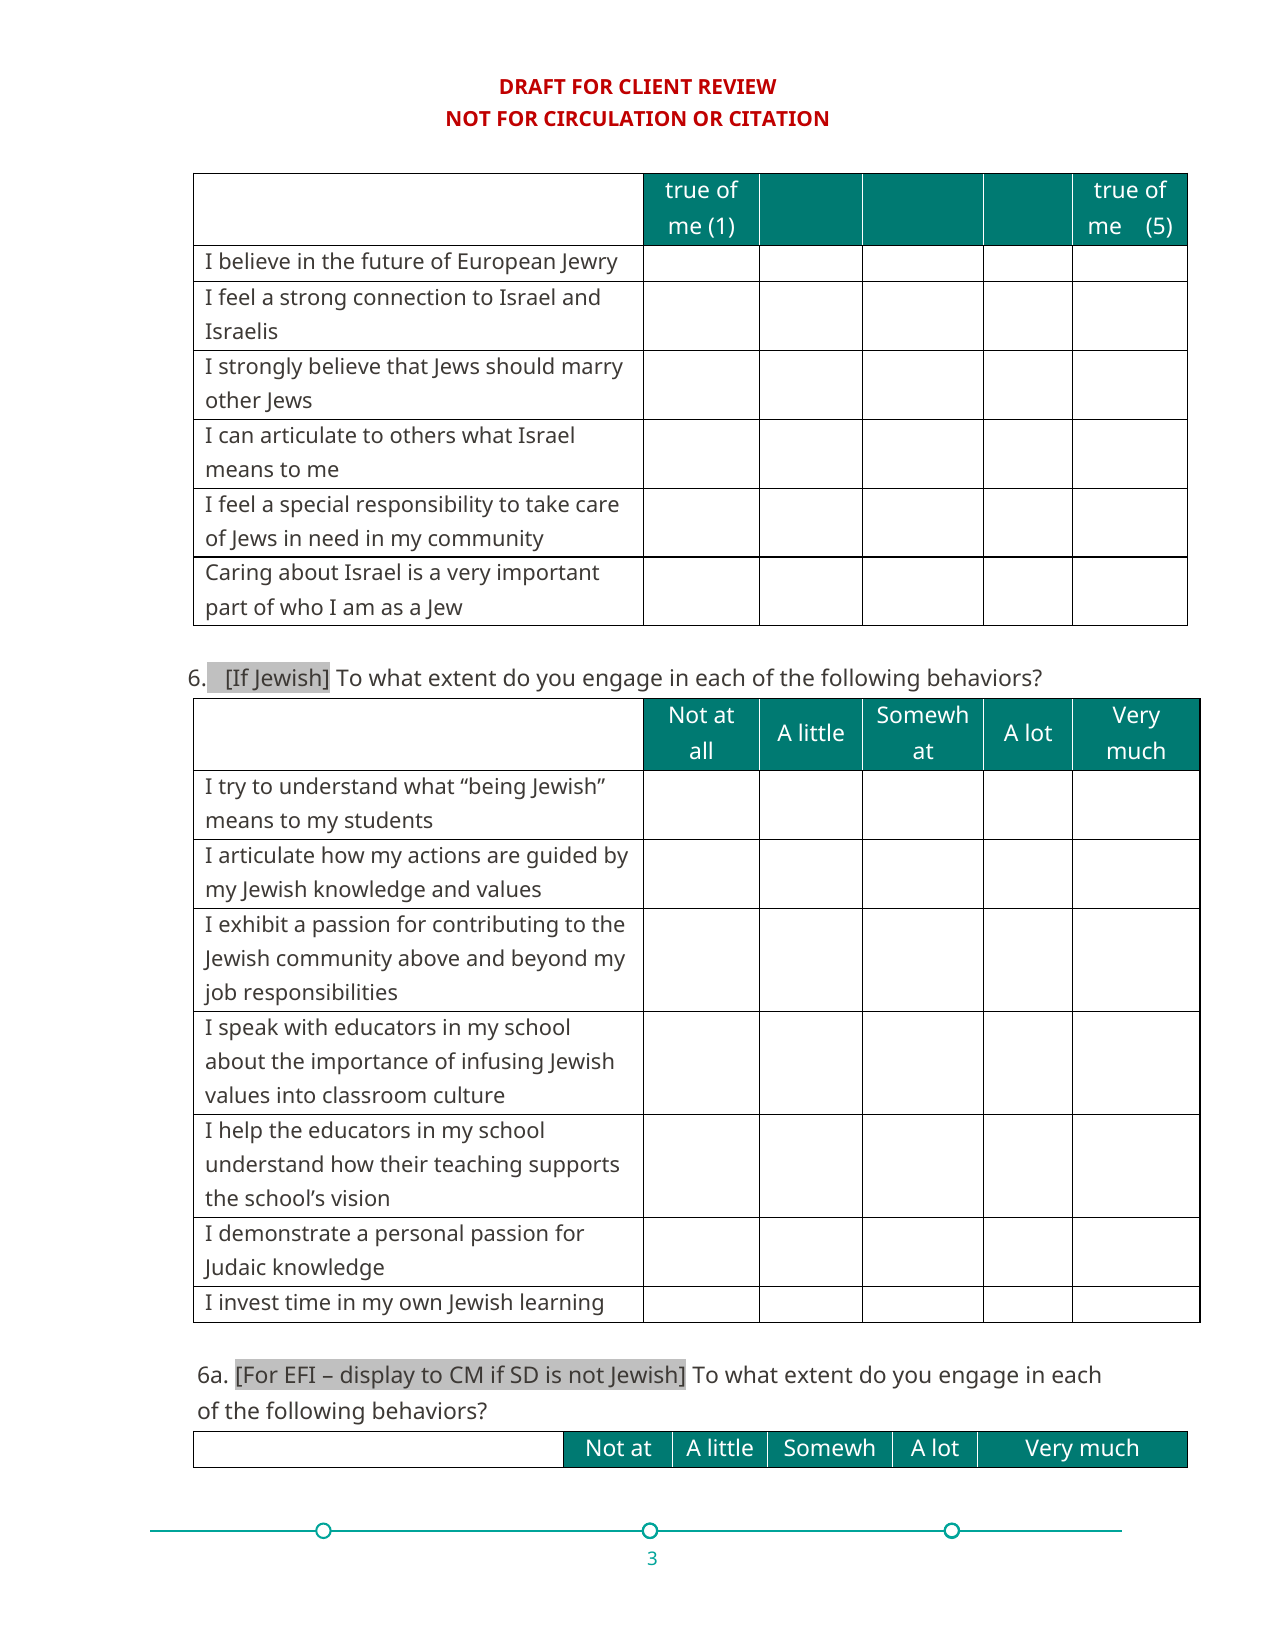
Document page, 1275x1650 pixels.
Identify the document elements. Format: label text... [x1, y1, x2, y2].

table_cell [863, 351, 983, 419]
table_cell [863, 246, 983, 281]
table_cell I speak with educators in my school about the importance of infusing Jewish values into classroom culture [194, 1012, 643, 1114]
table_cell [1073, 1012, 1199, 1114]
table_cell [644, 246, 759, 281]
table_cell [1073, 282, 1187, 350]
table_cell [760, 1218, 862, 1286]
table_header (4) [984, 174, 1072, 245]
table_cell [984, 351, 1072, 419]
table_cell [984, 246, 1072, 281]
table_header (2) [760, 174, 862, 245]
table_header A little [673, 1432, 767, 1467]
table_cell [863, 1012, 983, 1114]
table_cell [863, 282, 983, 350]
table_header [194, 1432, 563, 1467]
table_cell [1073, 771, 1199, 839]
table_cell [760, 558, 862, 625]
table_cell [863, 840, 983, 908]
table_cell [863, 771, 983, 839]
table_header Very much [1073, 699, 1199, 770]
table_header A lot [893, 1432, 977, 1467]
table_cell [644, 771, 759, 839]
table_cell I articulate how my actions are guided by my Jewish knowledge and values [194, 840, 643, 908]
table_cell [760, 246, 862, 281]
table_cell [984, 1012, 1072, 1114]
table_cell [1073, 1115, 1199, 1217]
table_cell [760, 1287, 862, 1322]
table_cell [644, 282, 759, 350]
table_header (3) [863, 174, 983, 245]
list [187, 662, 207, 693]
table_cell [1073, 1287, 1199, 1322]
table_cell I believe in the future of European Jewry [194, 246, 643, 281]
table_cell [984, 489, 1072, 556]
table_cell [984, 1287, 1072, 1322]
table_cell I demonstrate a personal passion for Judaic knowledge [194, 1218, 643, 1286]
table_cell Caring about Israel is a very important part of who I am as a Jew [194, 558, 643, 625]
table_cell [760, 489, 862, 556]
table_header Somewhat [863, 699, 983, 770]
table_cell [863, 1287, 983, 1322]
table_cell I strongly believe that Jews should marry other Jews [194, 351, 643, 419]
table_cell [644, 1012, 759, 1114]
table_cell [760, 909, 862, 1011]
table_header Very much [978, 1432, 1187, 1467]
list [If Jewish] To what extent do you engage in each of the following behaviors? [330, 662, 1125, 693]
table_cell [760, 771, 862, 839]
table_cell [863, 420, 983, 487]
table_cell [760, 840, 862, 908]
table_cell [863, 1115, 983, 1217]
table_cell [760, 420, 862, 487]
table_cell [1073, 1218, 1199, 1286]
table_cell I exhibit a passion for contributing to the Jewish community above and beyond my job responsibilities [194, 909, 643, 1011]
table_cell [644, 489, 759, 556]
table_cell [863, 909, 983, 1011]
table_header Very true of me (5) [1073, 174, 1187, 245]
table_cell [1073, 909, 1199, 1011]
table_cell [760, 1115, 862, 1217]
table_cell [1073, 489, 1187, 556]
table_cell [644, 840, 759, 908]
table_cell [984, 282, 1072, 350]
table_cell [644, 558, 759, 625]
table_cell [984, 420, 1072, 487]
table_cell [984, 1218, 1072, 1286]
table_cell [1073, 558, 1187, 625]
table_cell [644, 351, 759, 419]
table_cell [644, 909, 759, 1011]
table_cell [863, 1218, 983, 1286]
table_header [194, 174, 643, 245]
table_header [194, 699, 643, 770]
table_cell [984, 909, 1072, 1011]
table_cell [984, 558, 1072, 625]
table_cell [1073, 246, 1187, 281]
table_cell [863, 558, 983, 625]
table_cell [1073, 351, 1187, 419]
table_cell I try to understand what “being Jewish” means to my students [194, 771, 643, 839]
table_cell [984, 1115, 1072, 1217]
text 6a. [For EFI – display to CM if SD is not Jewish] To what extent do you engage in each of the following behaviors? [197, 1359, 1125, 1426]
table_cell I feel a strong connection to Israel and Israelis [194, 282, 643, 350]
table_cell [1073, 840, 1199, 908]
table_cell I feel a special responsibility to take care of Jews in need in my community [194, 489, 643, 556]
table_cell [863, 489, 983, 556]
table_cell [644, 1287, 759, 1322]
table_cell [984, 771, 1072, 839]
table_cell I help the educators in my school understand how their teaching supports the school’s vision [194, 1115, 643, 1217]
table_header Not at all [644, 699, 759, 770]
table_cell [760, 1012, 862, 1114]
table_cell [644, 1115, 759, 1217]
table_header Not at all [564, 1432, 672, 1467]
table_header A lot [984, 699, 1072, 770]
table_cell [644, 420, 759, 487]
table_cell I invest time in my own Jewish learning [194, 1287, 643, 1322]
table_cell [1073, 420, 1187, 487]
table_cell [760, 282, 862, 350]
table_header A little [760, 699, 862, 770]
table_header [644, 174, 759, 245]
table_cell [644, 1218, 759, 1286]
table_cell [760, 351, 862, 419]
table_header Somewhat [768, 1432, 892, 1467]
table_cell [984, 840, 1072, 908]
table_cell I can articulate to others what Israel means to me [194, 420, 643, 487]
